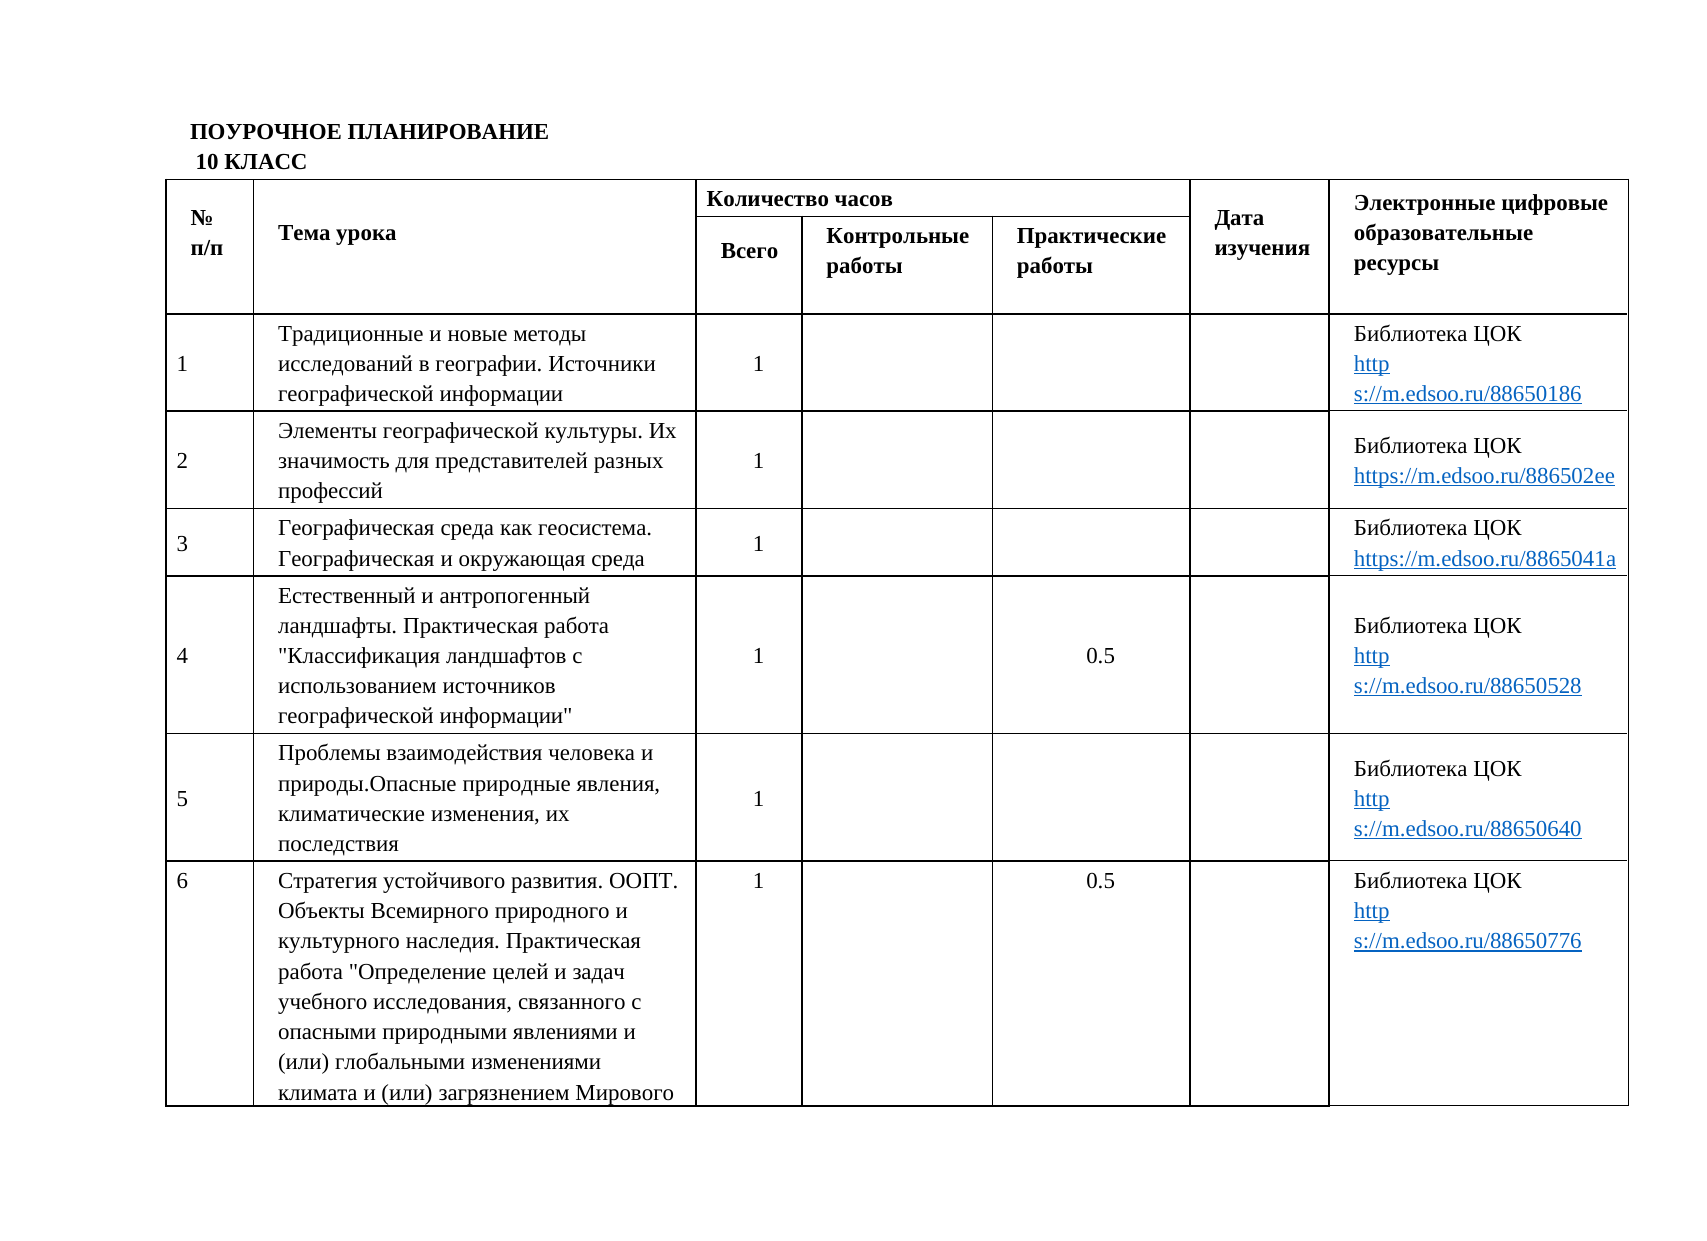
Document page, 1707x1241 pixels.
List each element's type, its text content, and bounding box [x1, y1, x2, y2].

table_cell Контрольные работы [803, 217, 992, 313]
table_cell Проблемы взаимодействия человека и природы.Опасные природные явления, климатические изменения, их последствия [254, 734, 695, 860]
table_cell Традиционные и новые методы исследований в географии. Источники географической информации [254, 315, 695, 410]
table_cell Естественный и антропогенный ландшафты. Практическая работа "Классификация ландшафтов с использованием источников географической информации" [254, 577, 695, 733]
table_cell 1 [697, 862, 801, 1105]
table_cell Всего [697, 217, 801, 313]
table_cell [803, 412, 992, 508]
table_cell 1 [167, 315, 253, 410]
table_cell [803, 577, 992, 733]
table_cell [1330, 860, 1628, 1105]
table_cell [1191, 412, 1328, 508]
table_cell 3 [167, 509, 253, 575]
table_cell [993, 734, 1189, 860]
table_cell 1 [697, 412, 801, 508]
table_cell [254, 862, 695, 1105]
table_cell [803, 862, 992, 1105]
table_cell Библиотека ЦОК https://m.edsoo.ru/88650186 [1330, 313, 1628, 410]
table_cell 2 [167, 412, 253, 508]
table_cell Библиотека ЦОК https://m.edsoo.ru/886502ee [1330, 410, 1628, 508]
table_cell 6 [167, 862, 253, 1105]
text 10 КЛАСС [190, 148, 1618, 175]
table_cell [1191, 734, 1328, 860]
table_cell 5 [167, 734, 253, 860]
table_cell [1191, 577, 1328, 733]
table_cell Элементы географической культуры. Их значимость для представителей разных профессий [254, 412, 695, 508]
table_cell 0.5 [993, 577, 1189, 733]
table_cell [803, 734, 992, 860]
table_cell [993, 509, 1189, 575]
table_cell Практические работы [993, 217, 1189, 313]
table_header Тема урока [254, 180, 695, 313]
table_cell 1 [697, 577, 801, 733]
table_cell 1 [697, 734, 801, 860]
table_cell [1191, 509, 1328, 575]
table_cell 0.5 [993, 862, 1189, 1105]
table_cell 4 [167, 577, 253, 733]
table_cell [1191, 862, 1328, 1105]
table_cell Географическая среда как геосистема. Географическая и окружающая среда [254, 509, 695, 575]
text ПОУРОЧНОЕ ПЛАНИРОВАНИЕ [190, 118, 1618, 144]
table_cell 1 [697, 509, 801, 575]
table_cell [803, 509, 992, 575]
table_header № п/п [167, 180, 253, 313]
table_cell Библиотека ЦОК https://m.edsoo.ru/88650528 [1330, 575, 1628, 733]
table_cell 1 [697, 315, 801, 410]
table_cell [1191, 315, 1328, 410]
table_cell Библиотека ЦОК https://m.edsoo.ru/88650640 [1330, 733, 1628, 860]
table_cell [803, 315, 992, 410]
table_cell [993, 315, 1189, 410]
table_cell Библиотека ЦОК https://m.edsoo.ru/8865041a [1330, 508, 1628, 575]
table_header Дата изучения [1191, 180, 1328, 313]
table_header Электронные цифровые образовательные ресурсы [1330, 180, 1628, 313]
table_cell [993, 412, 1189, 508]
table_header Количество часов [697, 180, 1189, 216]
